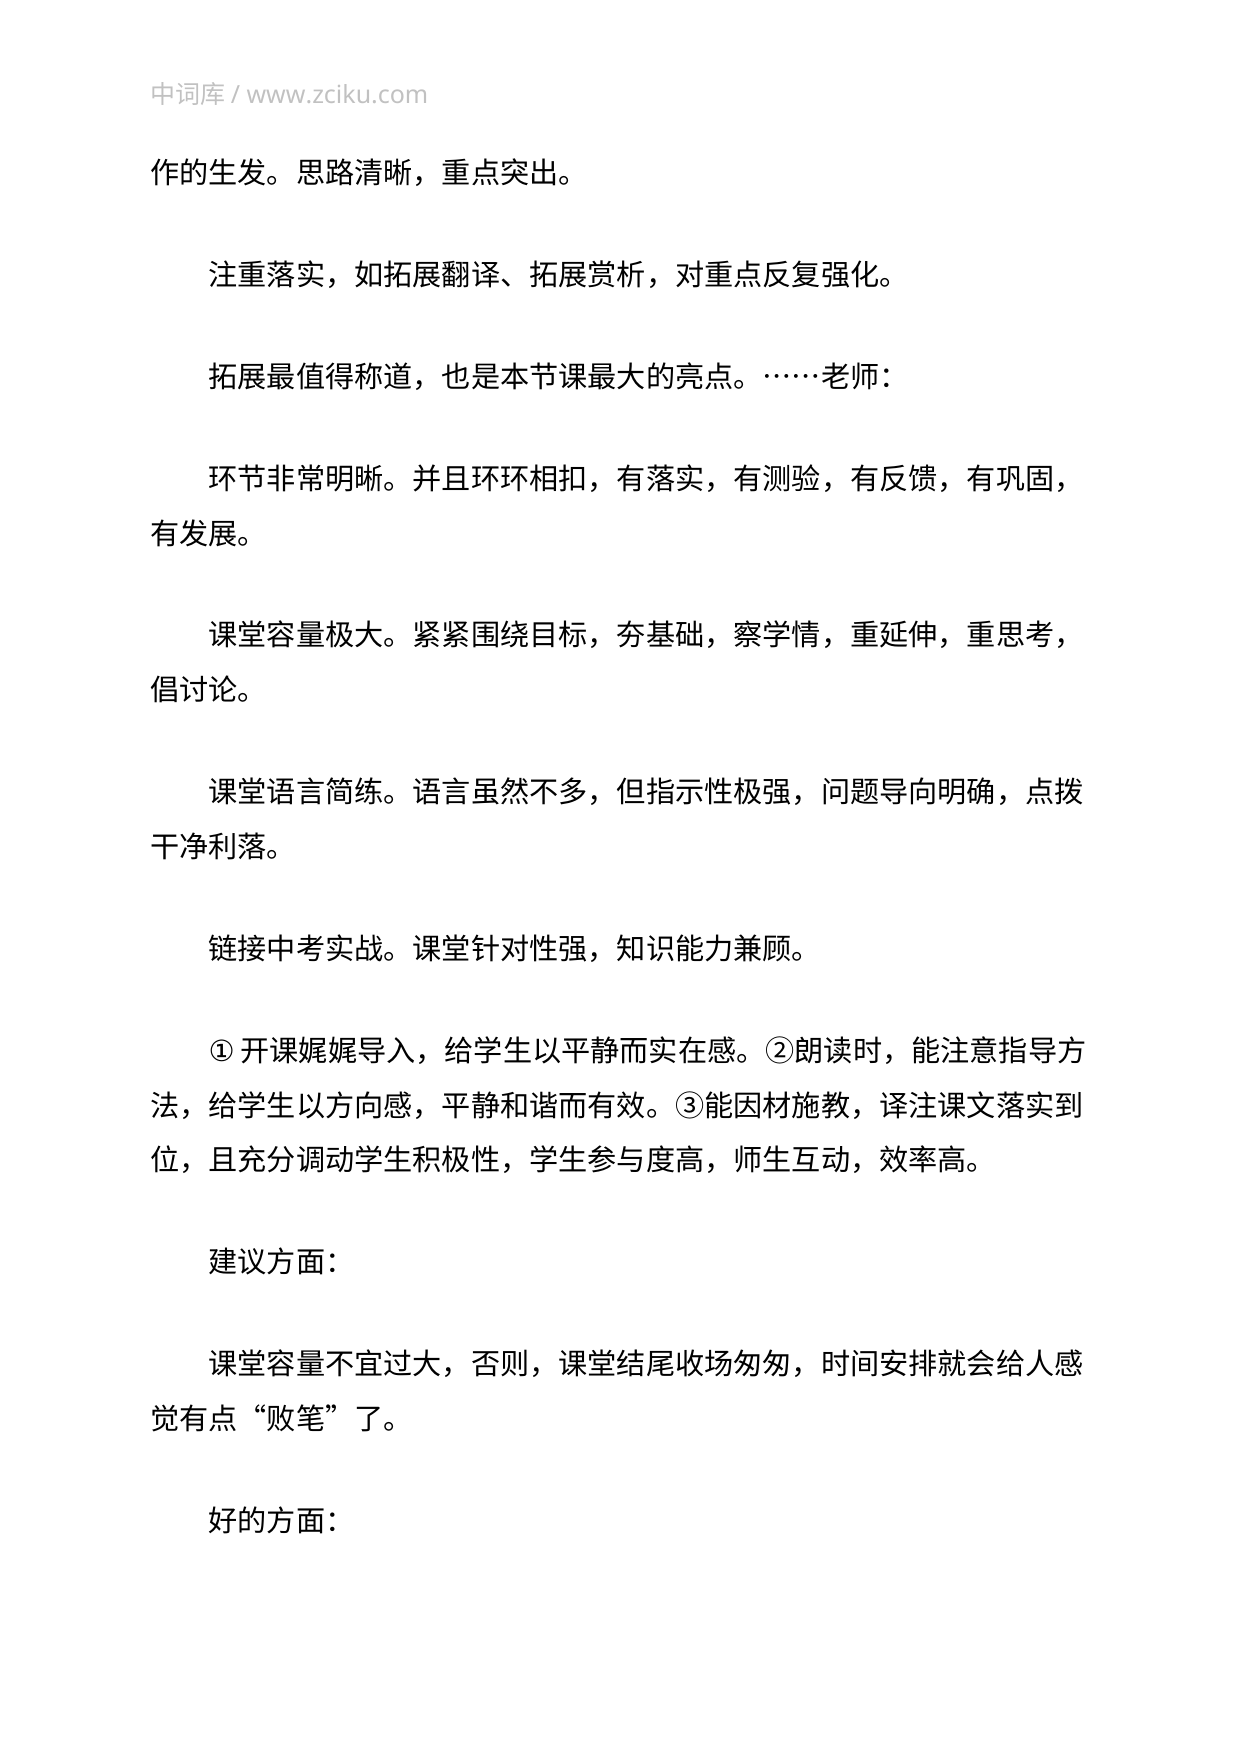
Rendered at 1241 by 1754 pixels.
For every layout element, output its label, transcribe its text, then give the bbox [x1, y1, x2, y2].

text 课堂容量不宜过大，否则，课堂结尾收场匆匆，时间安排就会给人感觉有点“败笔”了。 [150, 1341, 1090, 1438]
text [150, 150, 1090, 192]
text 课堂语言简练。语言虽然不多，但指示性极强，问题导向明确，点拨干净利落。 [150, 769, 1090, 866]
text 注重落实，如拓展翻译、拓展赏析，对重点反复强化。 [150, 252, 1090, 294]
text 建议方面： [150, 1239, 1090, 1281]
text 链接中考实战。课堂针对性强，知识能力兼顾。 [150, 925, 1090, 968]
text 环节非常明晰。并且环环相扣，有落实，有测验，有反馈，有巩固，有发展。 [150, 455, 1090, 552]
text ①开课娓娓导入，给学生以平静而实在感。②朗读时，能注意指导方法，给学生以方向感，平静和谐而有效。③能因材施教，译注课文落实到位，且充分调动学生积极性，学生参与度高，师生互动，效率高。 [150, 1027, 1090, 1179]
text 拓展最值得称道，也是本节课最大的亮点。……老师： [150, 353, 1090, 396]
text 好的方面： [150, 1497, 1090, 1539]
text 课堂容量极大。紧紧围绕目标，夯基础，察学情，重延伸，重思考，倡讨论。 [150, 612, 1090, 709]
